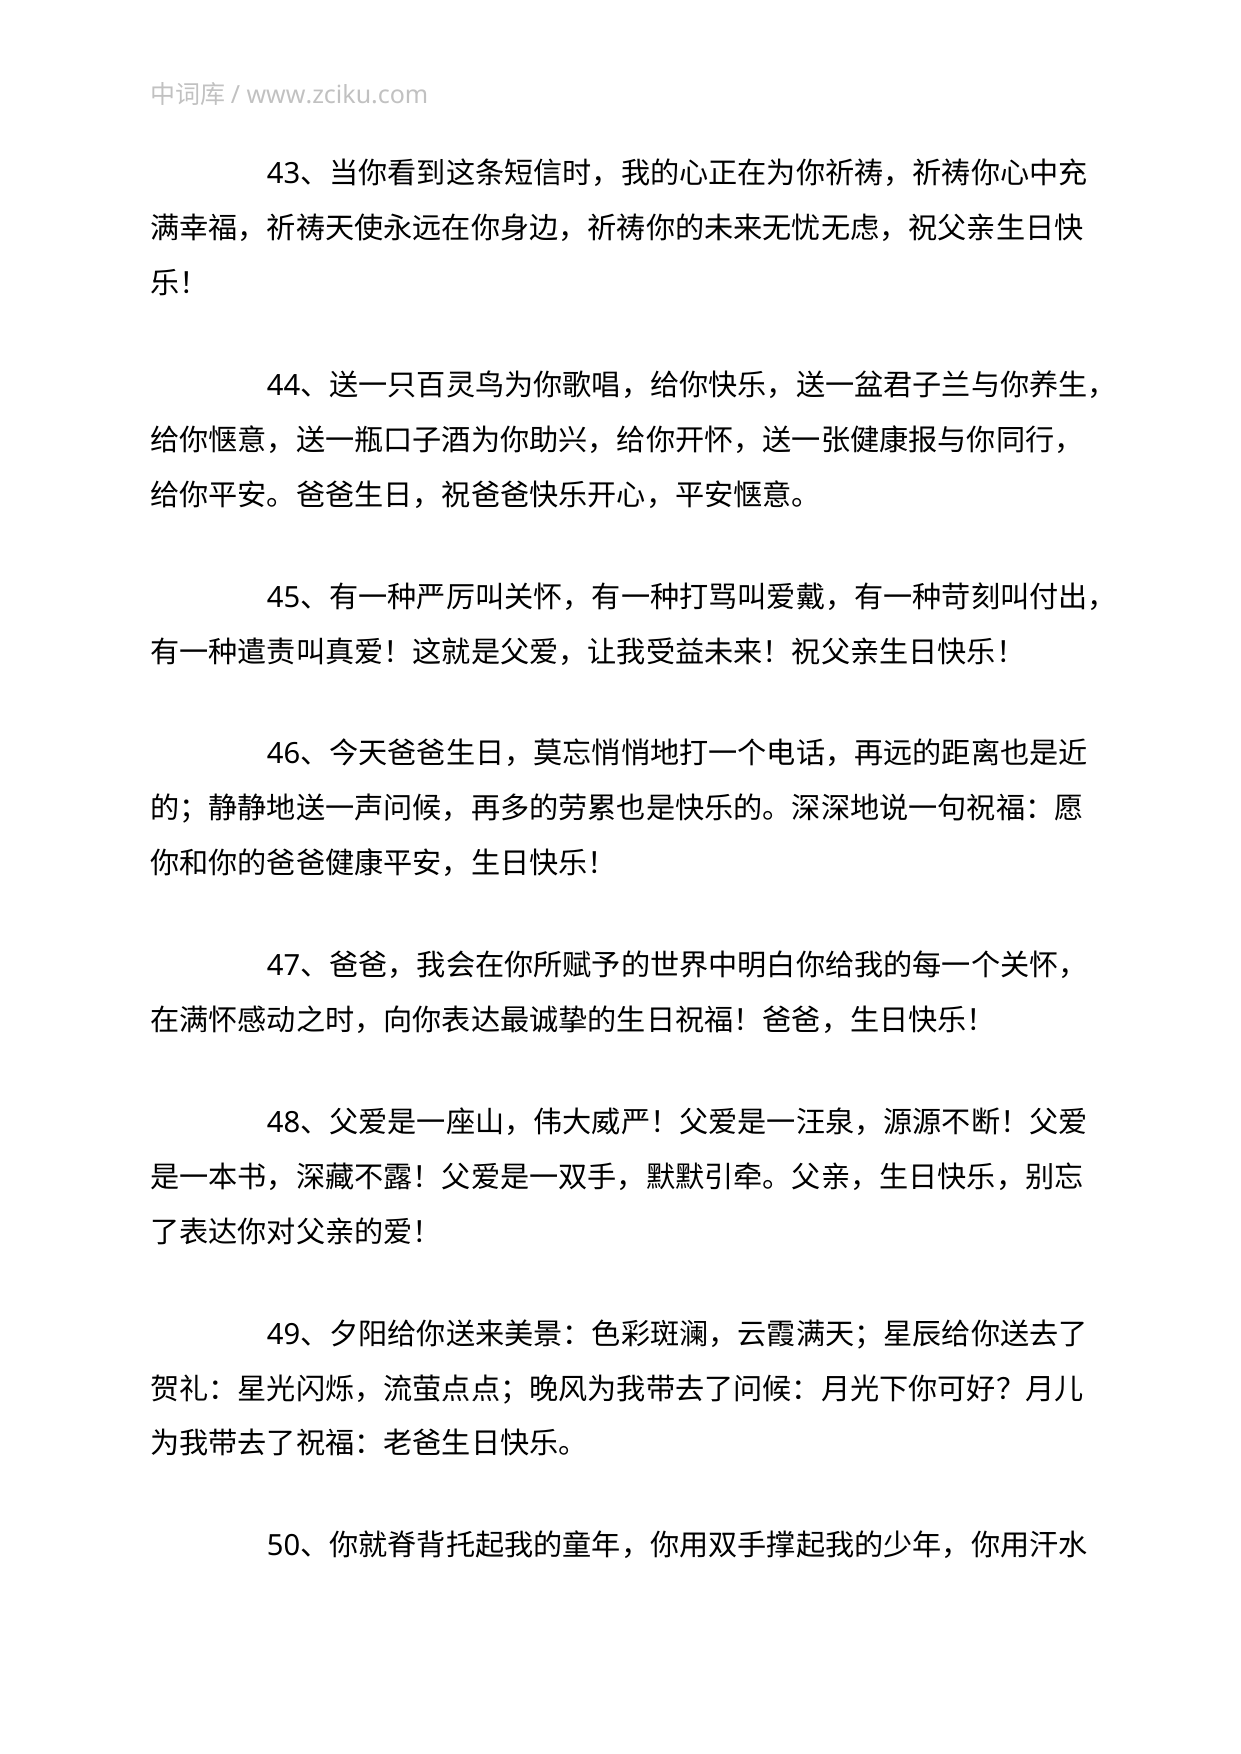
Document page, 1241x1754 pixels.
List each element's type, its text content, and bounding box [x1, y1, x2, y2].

text 45、有一种严厉叫关怀，有一种打骂叫爱戴，有一种苛刻叫付出，有一种遣责叫真爱！这就是父爱，让我受益未来！祝父亲生日快乐！ [150, 573, 1090, 671]
text 43、当你看到这条短信时，我的心正在为你祈祷，祈祷你心中充满幸福，祈祷天使永远在你身边，祈祷你的未来无忧无虑，祝父亲生日快乐！ [150, 150, 1090, 302]
text 49、夕阳给你送来美景：色彩斑澜，云霞满天；星辰给你送去了贺礼：星光闪烁，流萤点点；晚风为我带去了问候：月光下你可好？月儿为我带去了祝福：老爸生日快乐。 [150, 1310, 1090, 1462]
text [150, 1522, 1090, 1564]
text 48、父爱是一座山，伟大威严！父爱是一汪泉，源源不断！父爱是一本书，深藏不露！父爱是一双手，默默引牵。父亲，生日快乐，别忘了表达你对父亲的爱！ [150, 1098, 1090, 1251]
text 44、送一只百灵鸟为你歌唱，给你快乐，送一盆君子兰与你养生，给你惬意，送一瓶口子酒为你助兴，给你开怀，送一张健康报与你同行，给你平安。爸爸生日，祝爸爸快乐开心，平安惬意。 [150, 362, 1090, 514]
text 46、今天爸爸生日，莫忘悄悄地打一个电话，再远的距离也是近的；静静地送一声问候，再多的劳累也是快乐的。深深地说一句祝福：愿你和你的爸爸健康平安，生日快乐！ [150, 730, 1090, 882]
text 47、爸爸，我会在你所赋予的世界中明白你给我的每一个关怀，在满怀感动之时，向你表达最诚挚的生日祝福！爸爸，生日快乐！ [150, 942, 1090, 1039]
